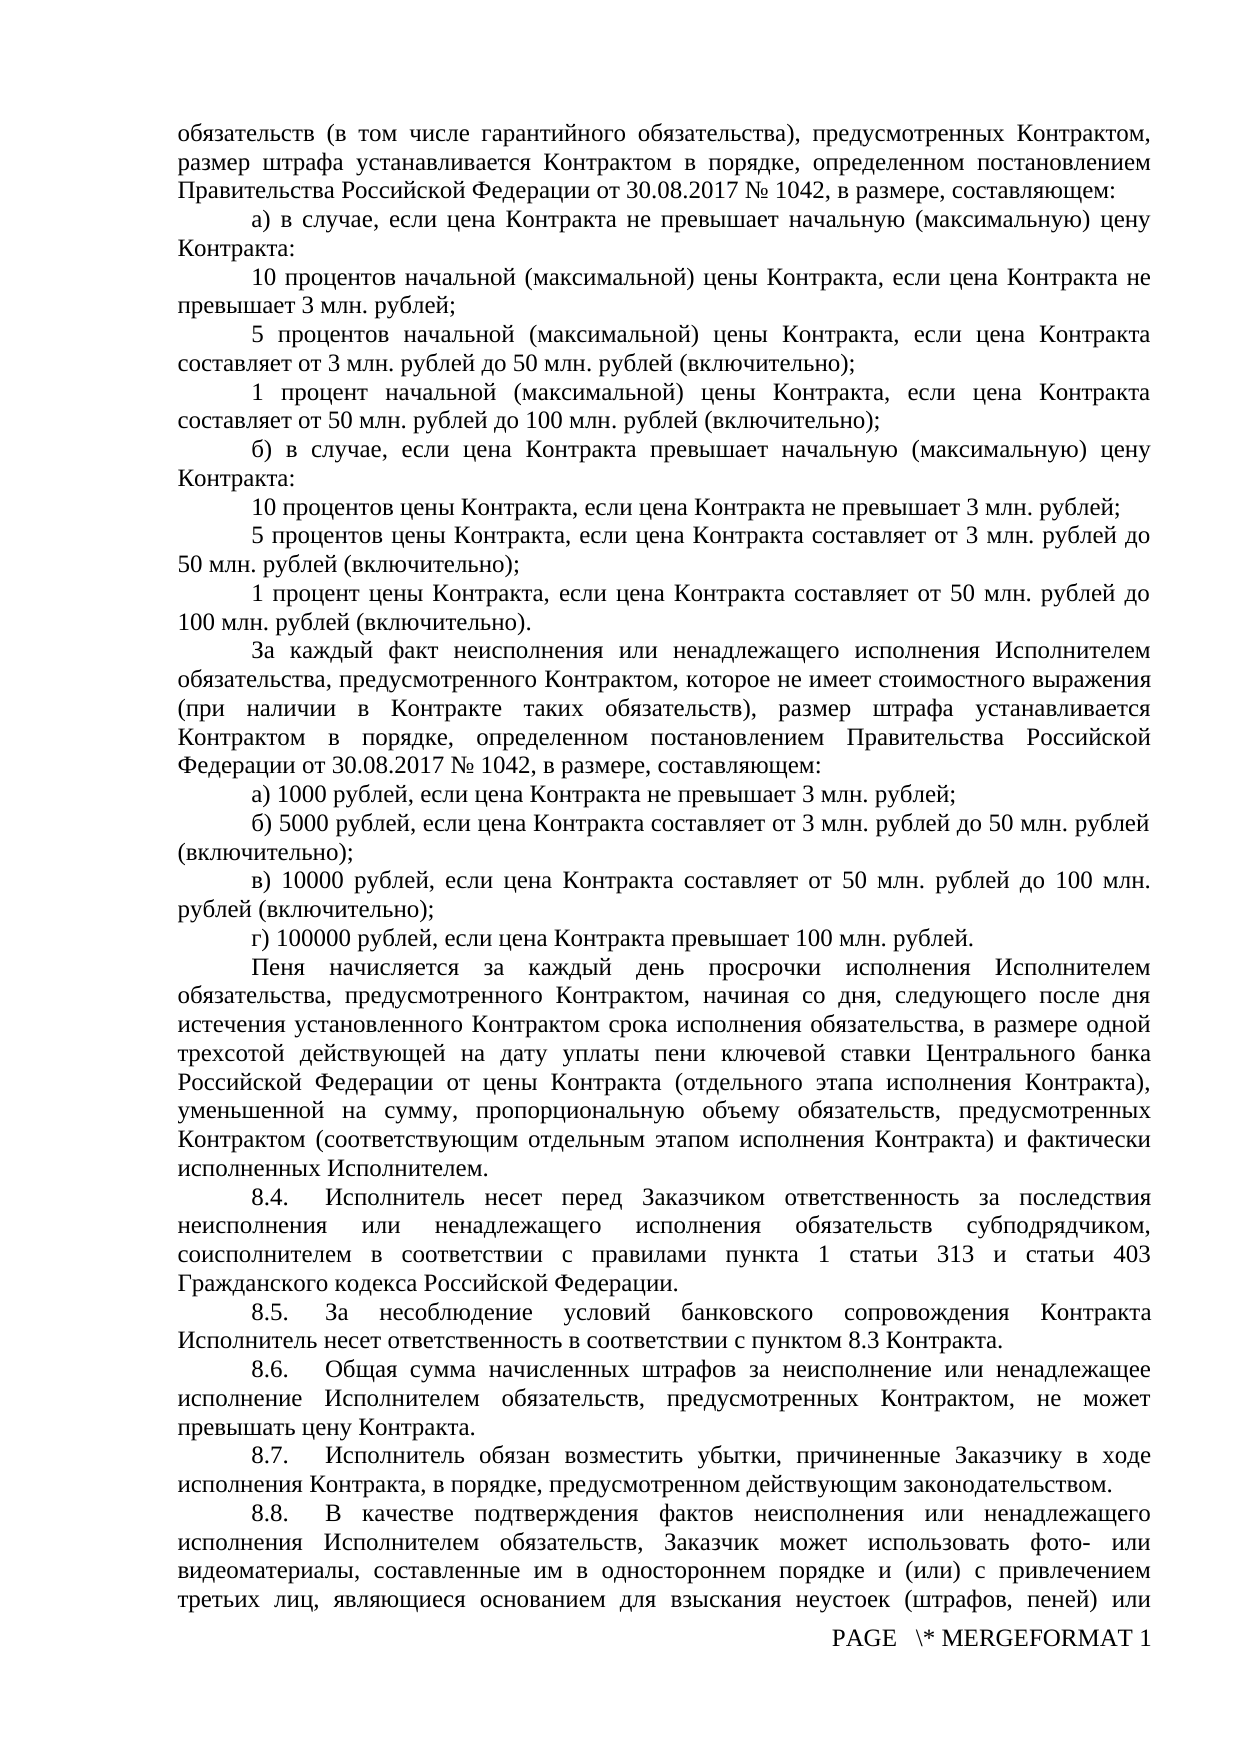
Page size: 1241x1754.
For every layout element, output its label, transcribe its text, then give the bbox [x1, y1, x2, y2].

text б) 5000 рублей, если цена Контракта составляет от 3 млн. рублей до 50 млн. рублей (включительно); [177, 808, 1152, 866]
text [177, 118, 1152, 204]
text а) 1000 рублей, если цена Контракта не превышает 3 млн. рублей; [177, 779, 1152, 808]
text 1 процент цены Контракта, если цена Контракта составляет от 50 млн. рублей до 100 млн. рублей (включительно). [177, 578, 1152, 636]
text 5 процентов начальной (максимальной) цены Контракта, если цена Контракта составляет от 3 млн. рублей до 50 млн. рублей (включительно); [177, 319, 1152, 377]
list Исполнитель несет перед Заказчиком ответственность за последствия неисполнения или ненадлежащего исполнения обязательств субподрядчиком, соисполнителем в соответствии с правилами пункта 1 статьи 313 и статьи 403 Гражданского кодекса Российской Федерации. [177, 1182, 1152, 1297]
text 10 процентов цены Контракта, если цена Контракта не превышает 3 млн. рублей; [177, 492, 1152, 521]
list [177, 1498, 1152, 1613]
text а) в случае, если цена Контракта не превышает начальную (максимальную) цену Контракта: [177, 204, 1152, 262]
text Пеня начисляется за каждый день просрочки исполнения Исполнителем обязательства, предусмотренного Контрактом, начиная со дня, следующего после дня истечения установленного Контрактом срока исполнения обязательства, в размере одной трехсотой действующей на дату уплаты пени ключевой ставки Центрального банка Российской Федерации от цены Контракта (отдельного этапа исполнения Контракта), уменьшенной на сумму, пропорциональную объему обязательств, предусмотренных Контрактом (соответствующим отдельным этапом исполнения Контракта) и фактически исполненных Исполнителем. [177, 952, 1152, 1182]
text 1 процент начальной (максимальной) цены Контракта, если цена Контракта составляет от 50 млн. рублей до 100 млн. рублей (включительно); [177, 377, 1152, 434]
list Общая сумма начисленных штрафов за неисполнение или ненадлежащее исполнение Исполнителем обязательств, предусмотренных Контрактом, не может превышать цену Контракта. [177, 1354, 1152, 1441]
text 5 процентов цены Контракта, если цена Контракта составляет от 3 млн. рублей до 50 млн. рублей (включительно); [177, 521, 1152, 578]
list Исполнитель обязан возместить убытки, причиненные Заказчику в ходе исполнения Контракта, в порядке, предусмотренном действующим законодательством. [177, 1441, 1152, 1498]
list За несоблюдение условий банковского сопровождения Контракта Исполнитель несет ответственность в соответствии с пунктом 8.3 Контракта. [177, 1297, 1152, 1354]
text в) 10000 рублей, если цена Контракта составляет от 50 млн. рублей до 100 млн. рублей (включительно); [177, 866, 1152, 923]
text б) в случае, если цена Контракта превышает начальную (максимальную) цену Контракта: [177, 434, 1152, 492]
text За каждый факт неисполнения или ненадлежащего исполнения Исполнителем обязательства, предусмотренного Контрактом, которое не имеет стоимостного выражения (при наличии в Контракте таких обязательств), размер штрафа устанавливается Контрактом в порядке, определенном постановлением Правительства Российской Федерации от 30.08.2017 № 1042, в размере, составляющем: [177, 636, 1152, 779]
text 10 процентов начальной (максимальной) цены Контракта, если цена Контракта не превышает 3 млн. рублей; [177, 262, 1152, 319]
text г) 100000 рублей, если цена Контракта превышает 100 млн. рублей. [177, 923, 1152, 952]
